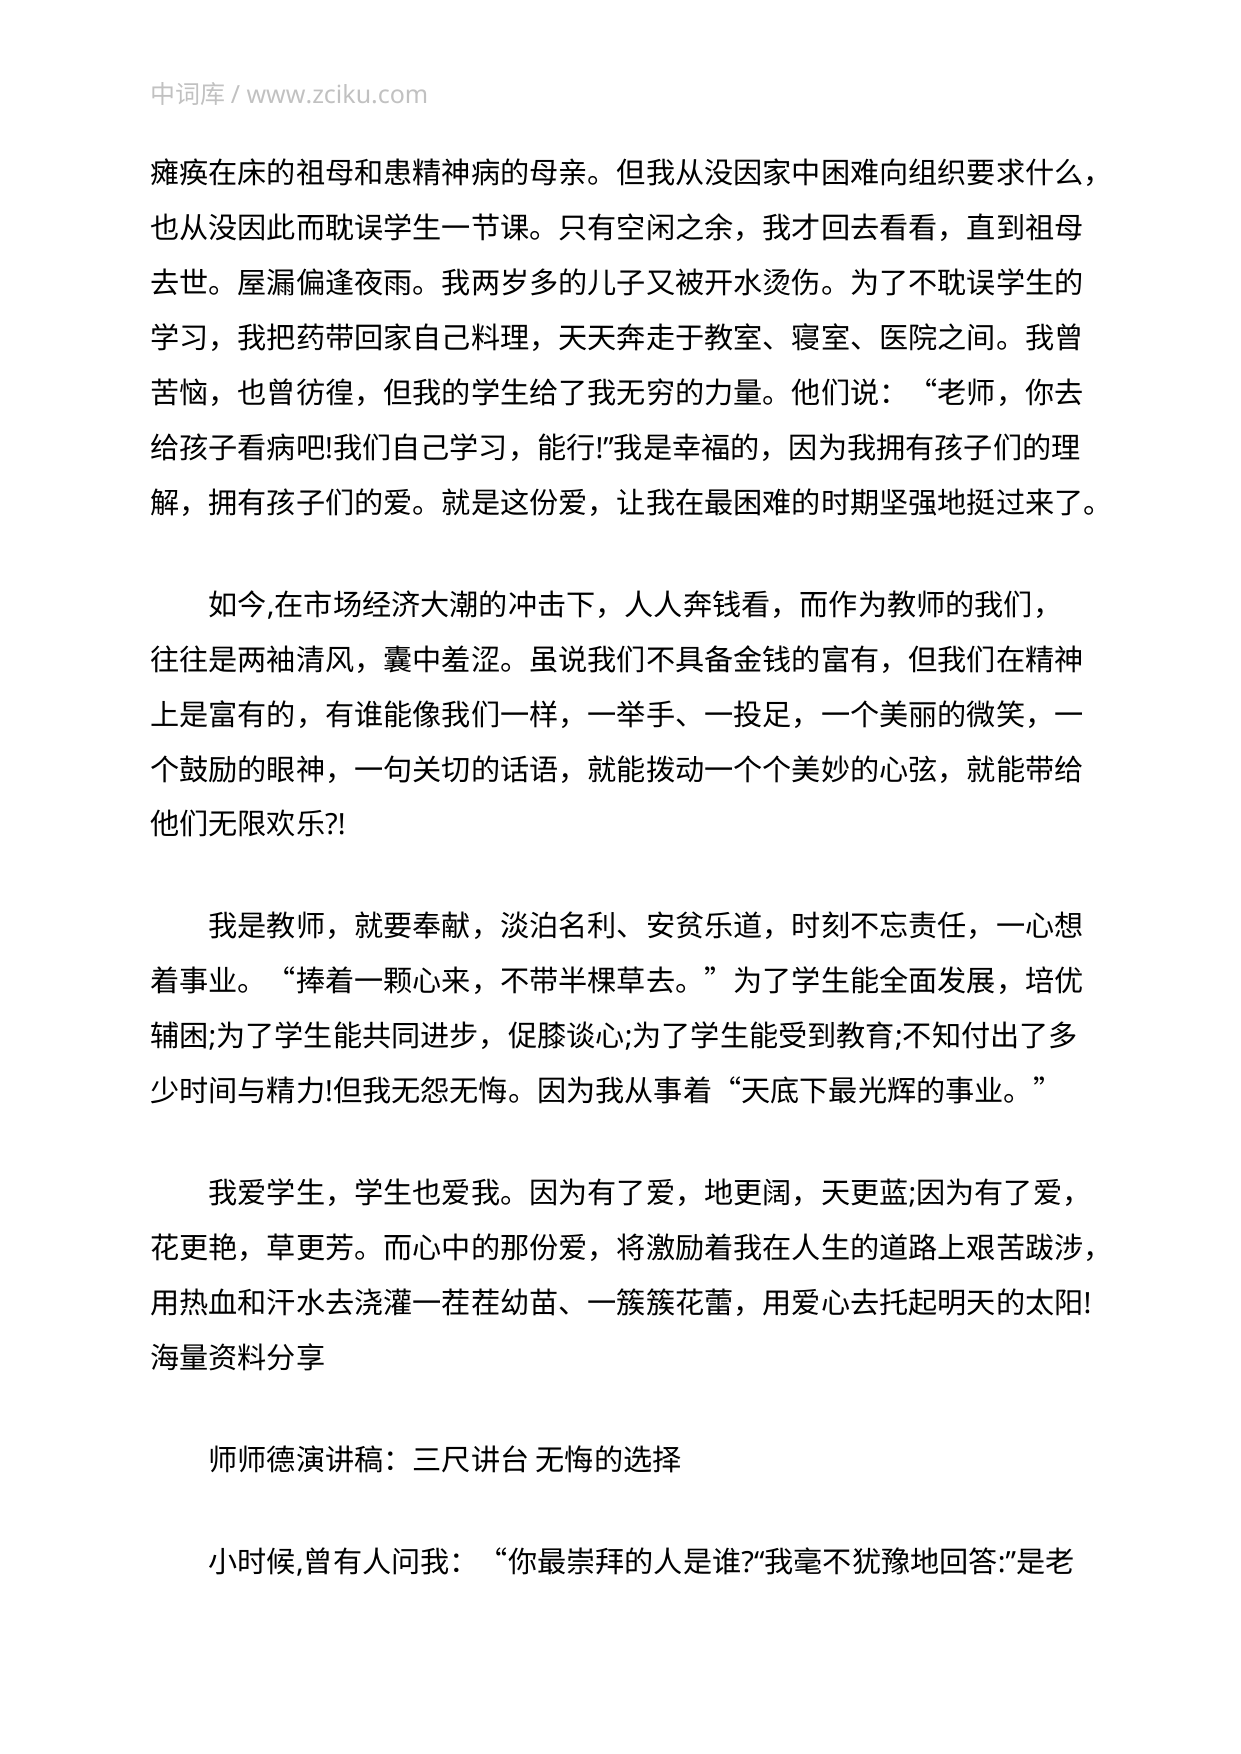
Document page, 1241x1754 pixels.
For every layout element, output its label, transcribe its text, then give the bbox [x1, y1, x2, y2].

text 如今,在市场经济大潮的冲击下，人人奔钱看，而作为教师的我们，往往是两袖清风，囊中羞涩。虽说我们不具备金钱的富有，但我们在精神上是富有的，有谁能像我们一样，一举手、一投足，一个美丽的微笑，一个鼓励的眼神，一句关切的话语，就能拨动一个个美妙的心弦，就能带给他们无限欢乐?! [150, 581, 1090, 843]
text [150, 150, 1090, 522]
text 我爱学生，学生也爱我。因为有了爱，地更阔，天更蓝;因为有了爱，花更艳，草更芳。而心中的那份爱，将激励着我在人生的道路上艰苦跋涉，用热血和汗水去浇灌一茬茬幼苗、一簇簇花蕾，用爱心去托起明天的太阳!海量资料分享 [150, 1170, 1090, 1377]
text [150, 1538, 1090, 1581]
text 我是教师，就要奉献，淡泊名利、安贫乐道，时刻不忘责任，一心想着事业。“捧着一颗心来，不带半棵草去。”为了学生能全面发展，培优辅困;为了学生能共同进步，促膝谈心;为了学生能受到教育;不知付出了多少时间与精力!但我无怨无悔。因为我从事着“天底下最光辉的事业。” [150, 903, 1090, 1110]
text 师师德演讲稿：三尺讲台 无悔的选择 [150, 1436, 1090, 1479]
